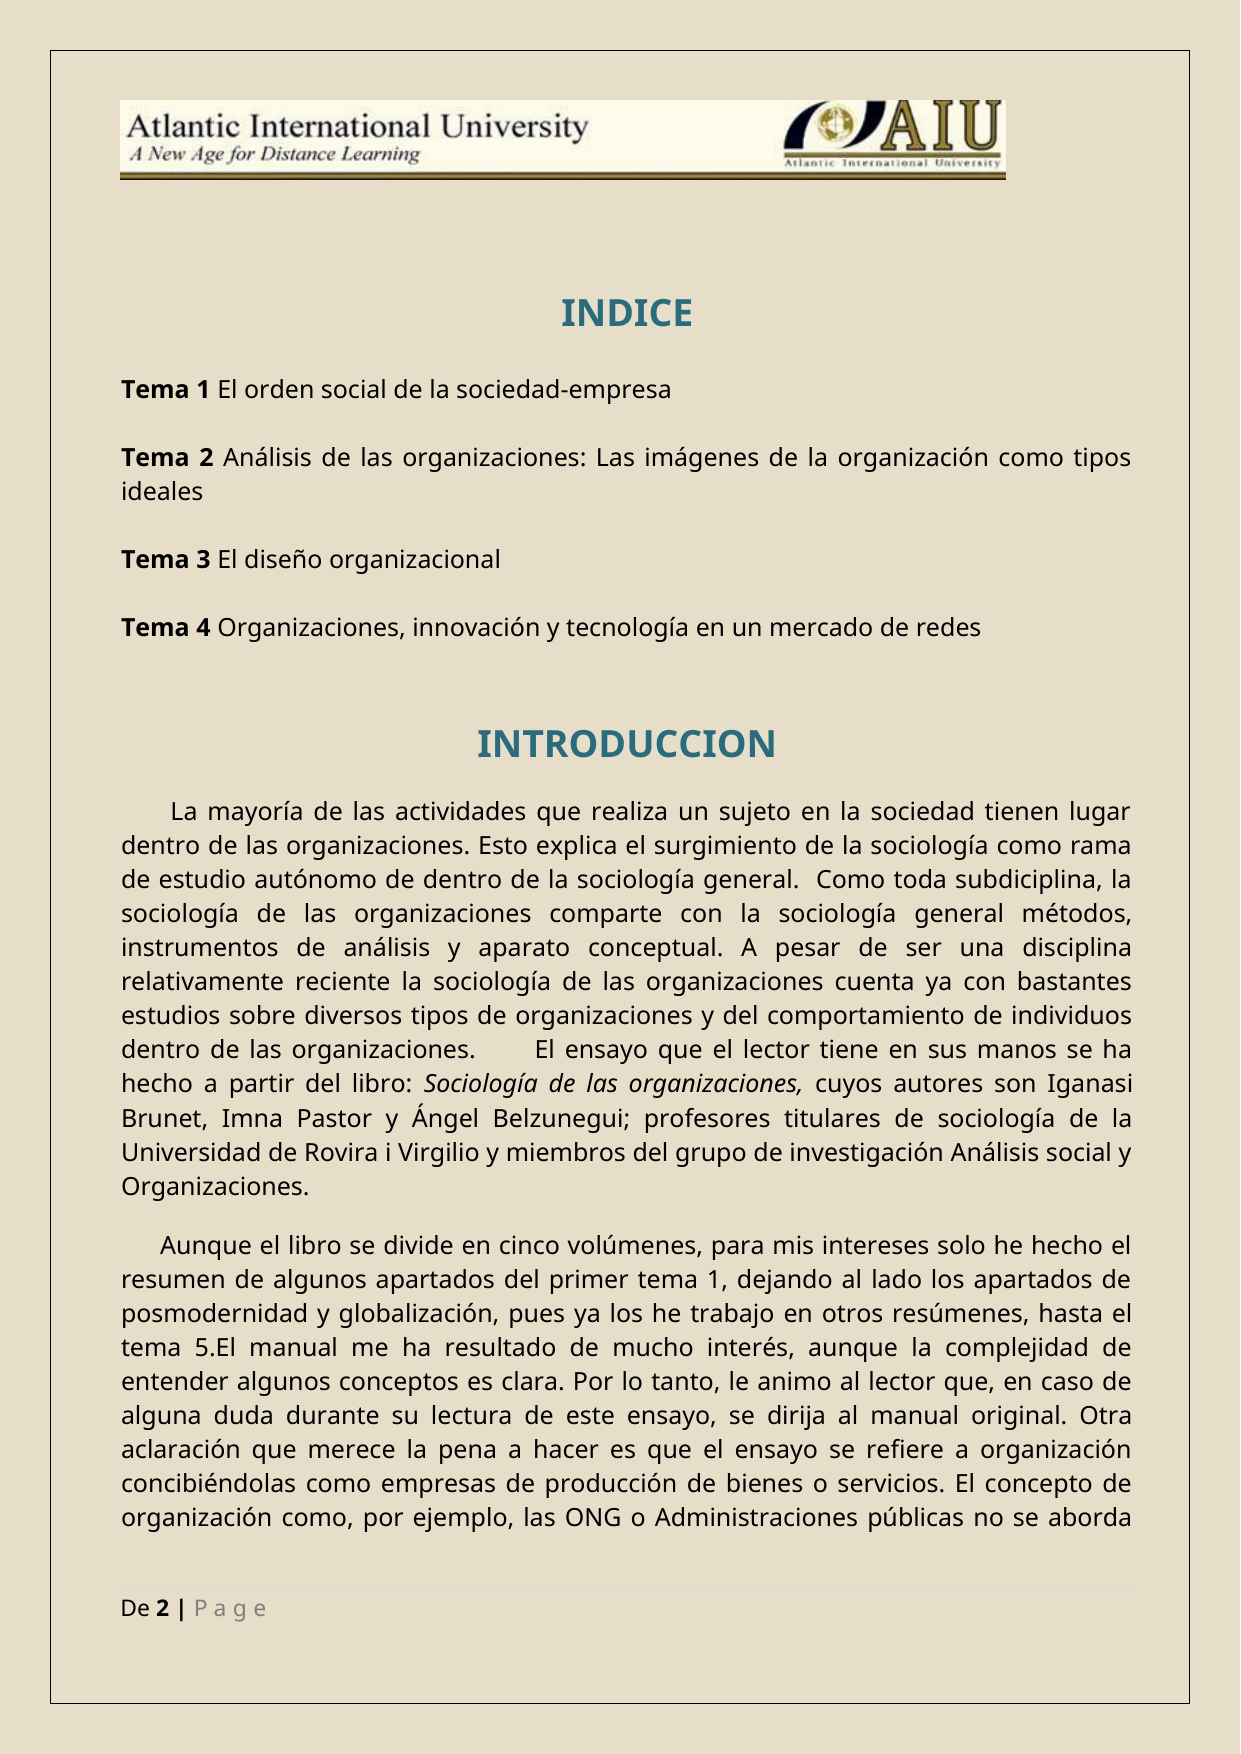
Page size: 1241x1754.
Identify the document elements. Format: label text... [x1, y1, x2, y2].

picture [120, 100, 1006, 180]
text Tema 1 El orden social de la sociedad-empresa [121, 371, 1133, 405]
subtitle INDICE [121, 286, 1133, 337]
text Tema 3 El diseño organizacional [121, 542, 1133, 576]
text Tema 4 Organizaciones, innovación y tecnología en un mercado de redes [121, 610, 1133, 644]
text La mayoría de las actividades que realiza un sujeto en la sociedad tienen lugar dentro de las organizaciones. Esto explica el surgimiento de la sociología como rama de estudio autónomo de dentro de la sociología general. Como toda subdiciplina, la sociología de las organizaciones comparte con la sociología general métodos, instrumentos de análisis y aparato conceptual. A pesar de ser una disciplina relativamente reciente la sociología de las organizaciones cuenta ya con bastantes estudios sobre diversos tipos de organizaciones y del comportamiento de individuos dentro de las organizaciones. El ensayo que el lector tiene en sus manos se ha hecho a partir del libro: Sociología de las organizaciones, cuyos autores son Iganasi Brunet, Imna Pastor y Ángel Belzunegui; profesores titulares de sociología de la Universidad de Rovira i Virgilio y miembros del grupo de investigación Análisis social y Organizaciones. [121, 794, 1133, 1202]
text Tema 2 Análisis de las organizaciones: Las imágenes de la organización como tipos ideales [121, 439, 1133, 508]
subtitle INTRODUCCION [121, 718, 1133, 769]
